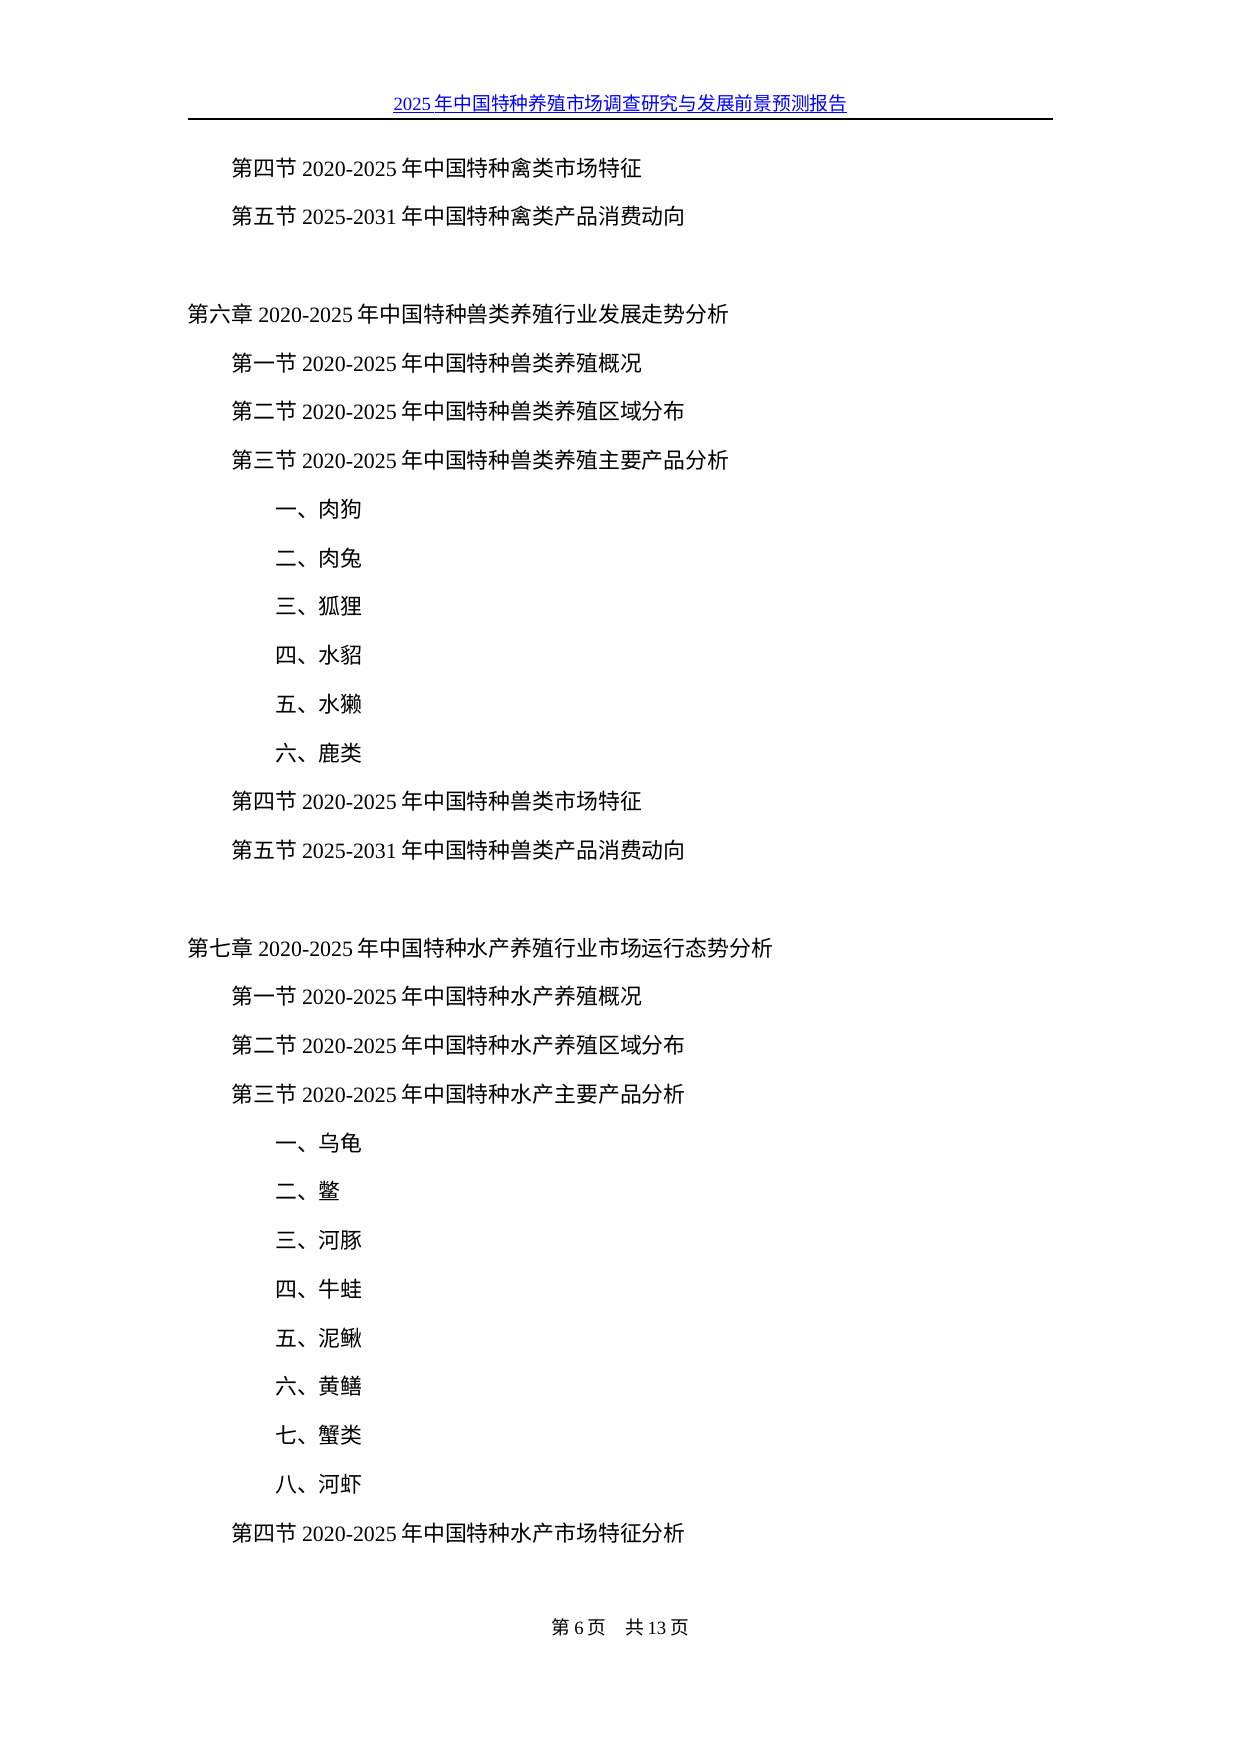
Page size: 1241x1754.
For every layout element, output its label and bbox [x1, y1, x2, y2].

text [187, 150, 1053, 1548]
